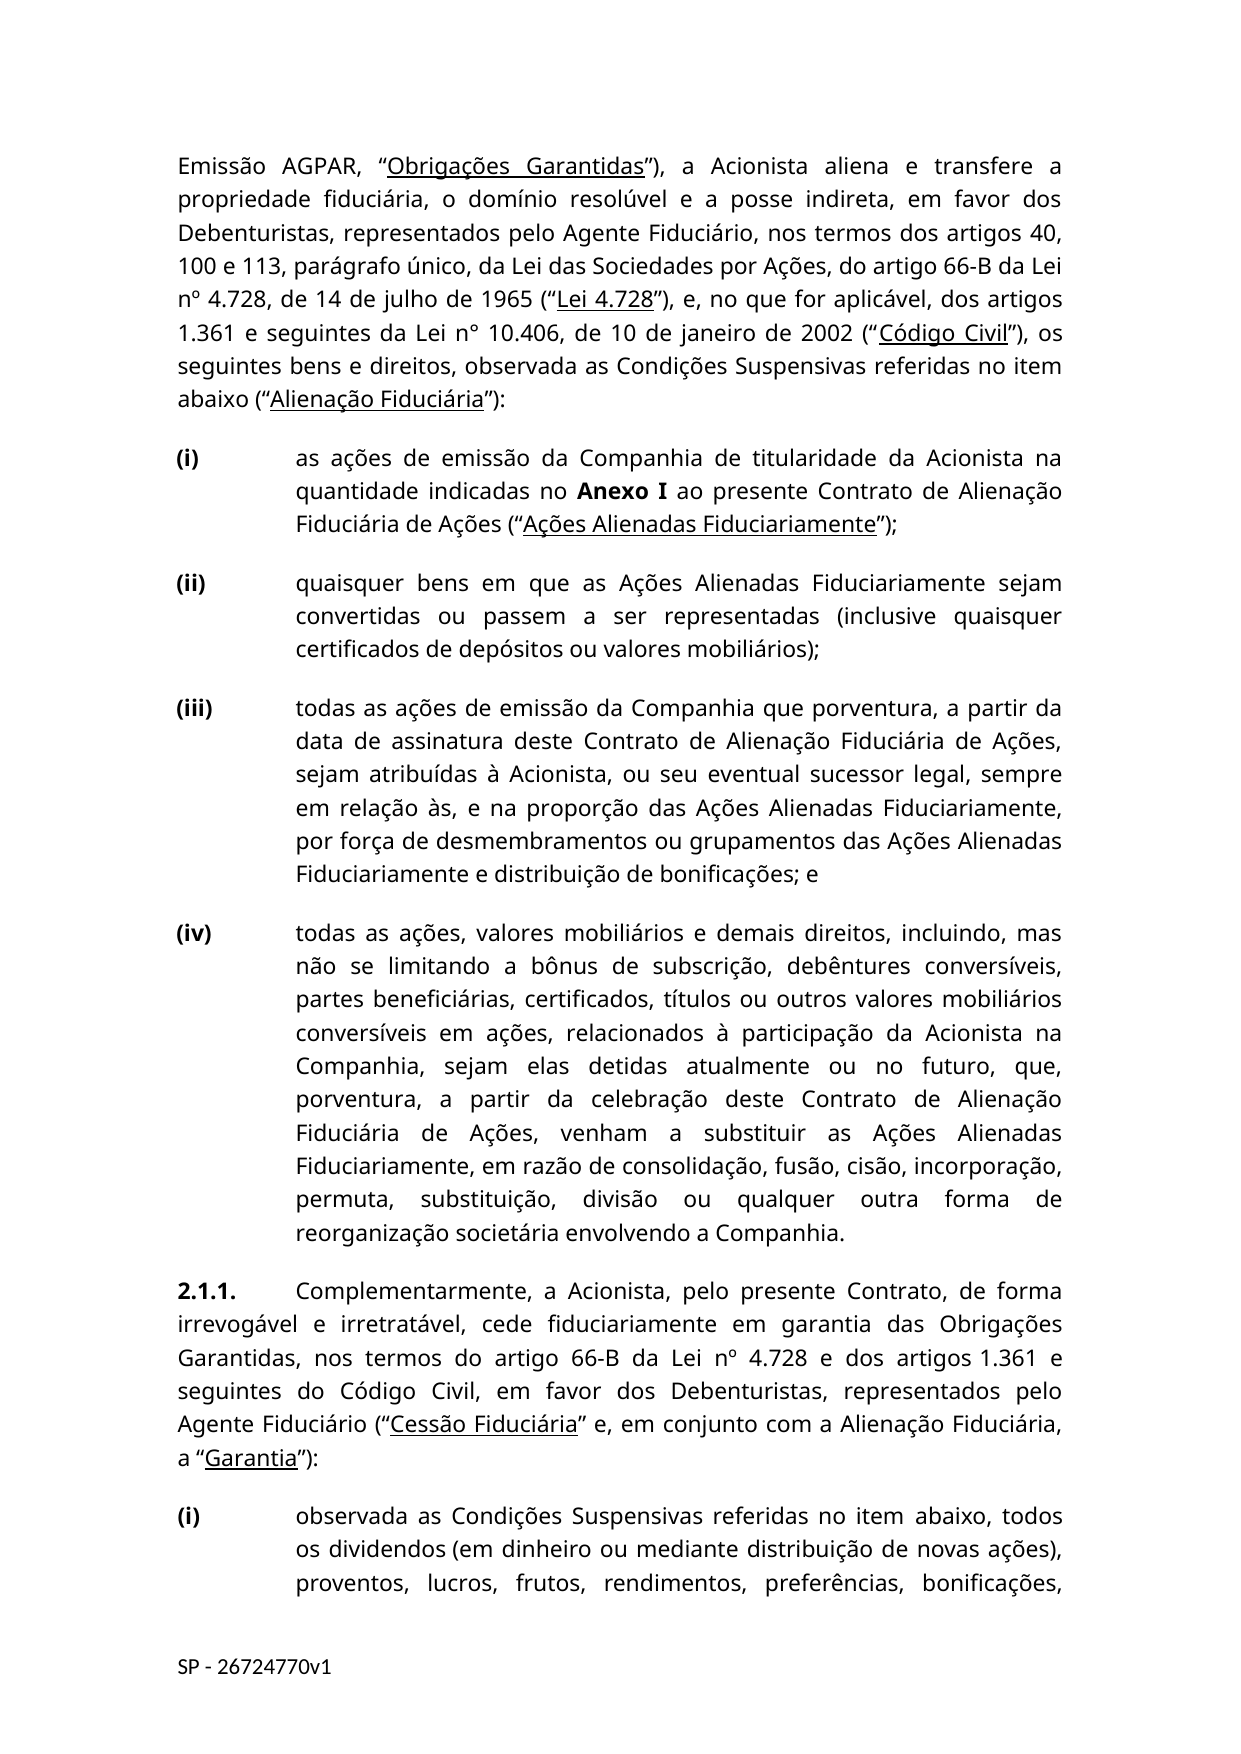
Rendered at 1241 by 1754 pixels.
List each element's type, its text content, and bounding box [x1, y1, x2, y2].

list quaisquer bens em que as Ações Alienadas Fiduciariamente sejam convertidas ou passem a ser representadas (inclusive quaisquer certificados de depósitos ou valores mobiliários); [176, 564, 1063, 664]
list as ações de emissão da Companhia de titularidade da Acionista na quantidade indicadas no Anexo I ao presente Contrato de Alienação Fiduciária de Ações (“Ações Alienadas Fiduciariamente”); [176, 439, 1063, 539]
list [177, 148, 1063, 414]
list todas as ações de emissão da Companhia que porventura, a partir da data de assinatura deste Contrato de Alienação Fiduciária de Ações, sejam atribuídas à Acionista, ou seu eventual sucessor legal, sempre em relação às, e na proporção das Ações Alienadas Fiduciariamente, por força de desmembramentos ou grupamentos das Ações Alienadas Fiduciariamente e distribuição de bonificações; e [176, 689, 1063, 889]
list todas as ações, valores mobiliários e demais direitos, incluindo, mas não se limitando a bônus de subscrição, debêntures conversíveis, partes beneficiárias, certificados, títulos ou outros valores mobiliários conversíveis em ações, relacionados à participação da Acionista na Companhia, sejam elas detidas atualmente ou no futuro, que, porventura, a partir da celebração deste Contrato de Alienação Fiduciária de Ações, venham a substituir as Ações Alienadas Fiduciariamente, em razão de consolidação, fusão, cisão, incorporação, permuta, substituição, divisão ou qualquer outra forma de reorganização societária envolvendo a Companhia. [176, 914, 1063, 1248]
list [177, 1498, 1063, 1598]
list Complementarmente, a Acionista, pelo presente Contrato, de forma irrevogável e irretratável, cede fiduciariamente em garantia das Obrigações Garantidas, nos termos do artigo 66-B da Lei nº 4.728 e dos artigos 1.361 e seguintes do Código Civil, em favor dos Debenturistas, representados pelo Agente Fiduciário (“Cessão Fiduciária” e, em conjunto com a Alienação Fiduciária, a “Garantia”): [177, 1273, 1063, 1473]
